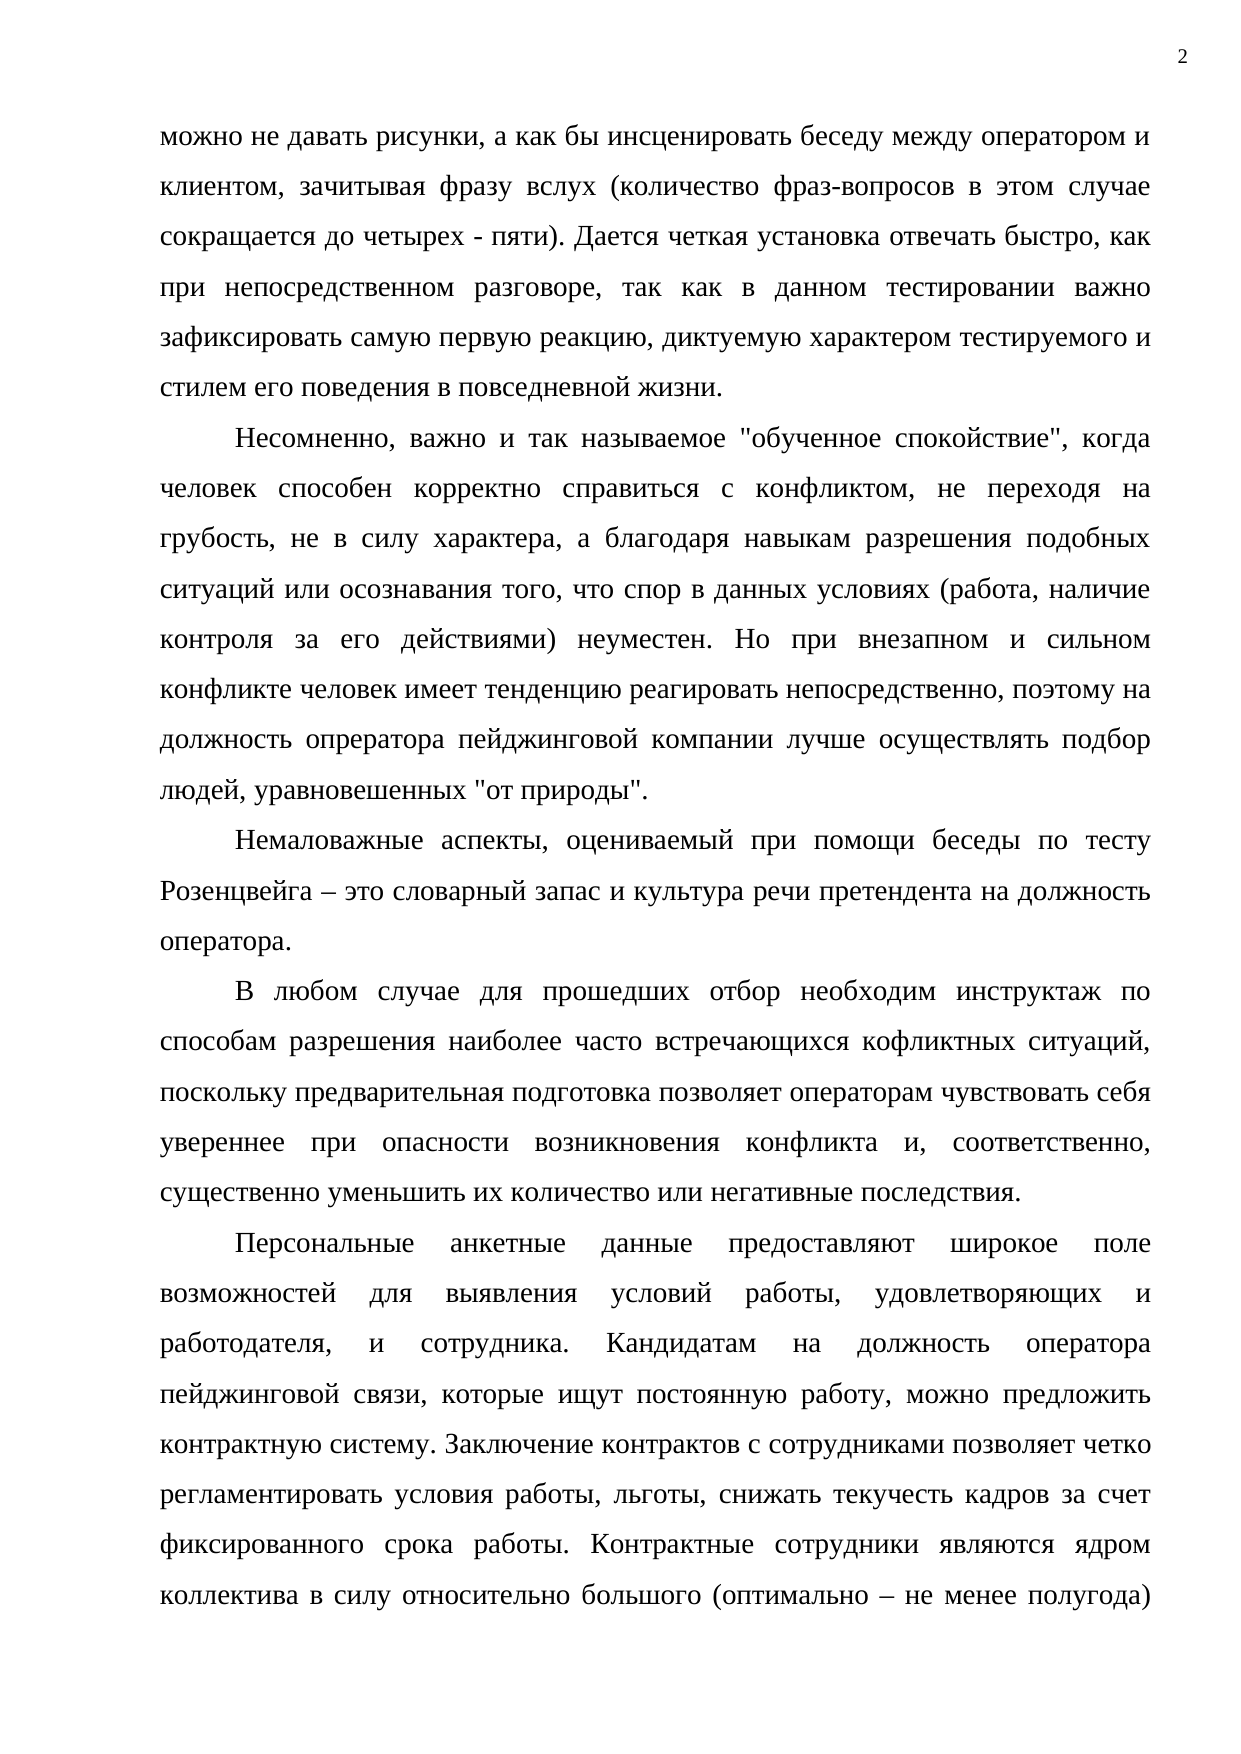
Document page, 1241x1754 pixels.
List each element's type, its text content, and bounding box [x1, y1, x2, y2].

text В любом случае для прошедших отбор необходим инструктаж по способам разрешения наиболее часто встречающихся кофликтных ситуаций, поскольку предварительная подготовка позволяет операторам чувствовать себя увереннее при опасности возникновения конфликта и, соответственно, существенно уменьшить их количество или негативные последствия. [159, 973, 1152, 1208]
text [159, 118, 1152, 403]
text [159, 1225, 1152, 1611]
text Немаловажные аспекты, оцениваемый при помощи беседы по тесту Розенцвейга – это словарный запас и культура речи претендента на должность оператора. [159, 822, 1152, 957]
text Несомненно, важно и так называемое "обученное спокойствие", когда человек способен корректно справиться с конфликтом, не переходя на грубость, не в силу характера, а благодаря навыкам разрешения подобных ситуаций или осознавания того, что спор в данных условиях (работа, наличие контроля за его действиями) неуместен. Но при внезапном и сильном конфликте человек имеет тенденцию реагировать непосредственно, поэтому на должность опрератора пейджинговой компании лучше осуществлять подбор людей, уравновешенных "от природы". [159, 420, 1152, 806]
